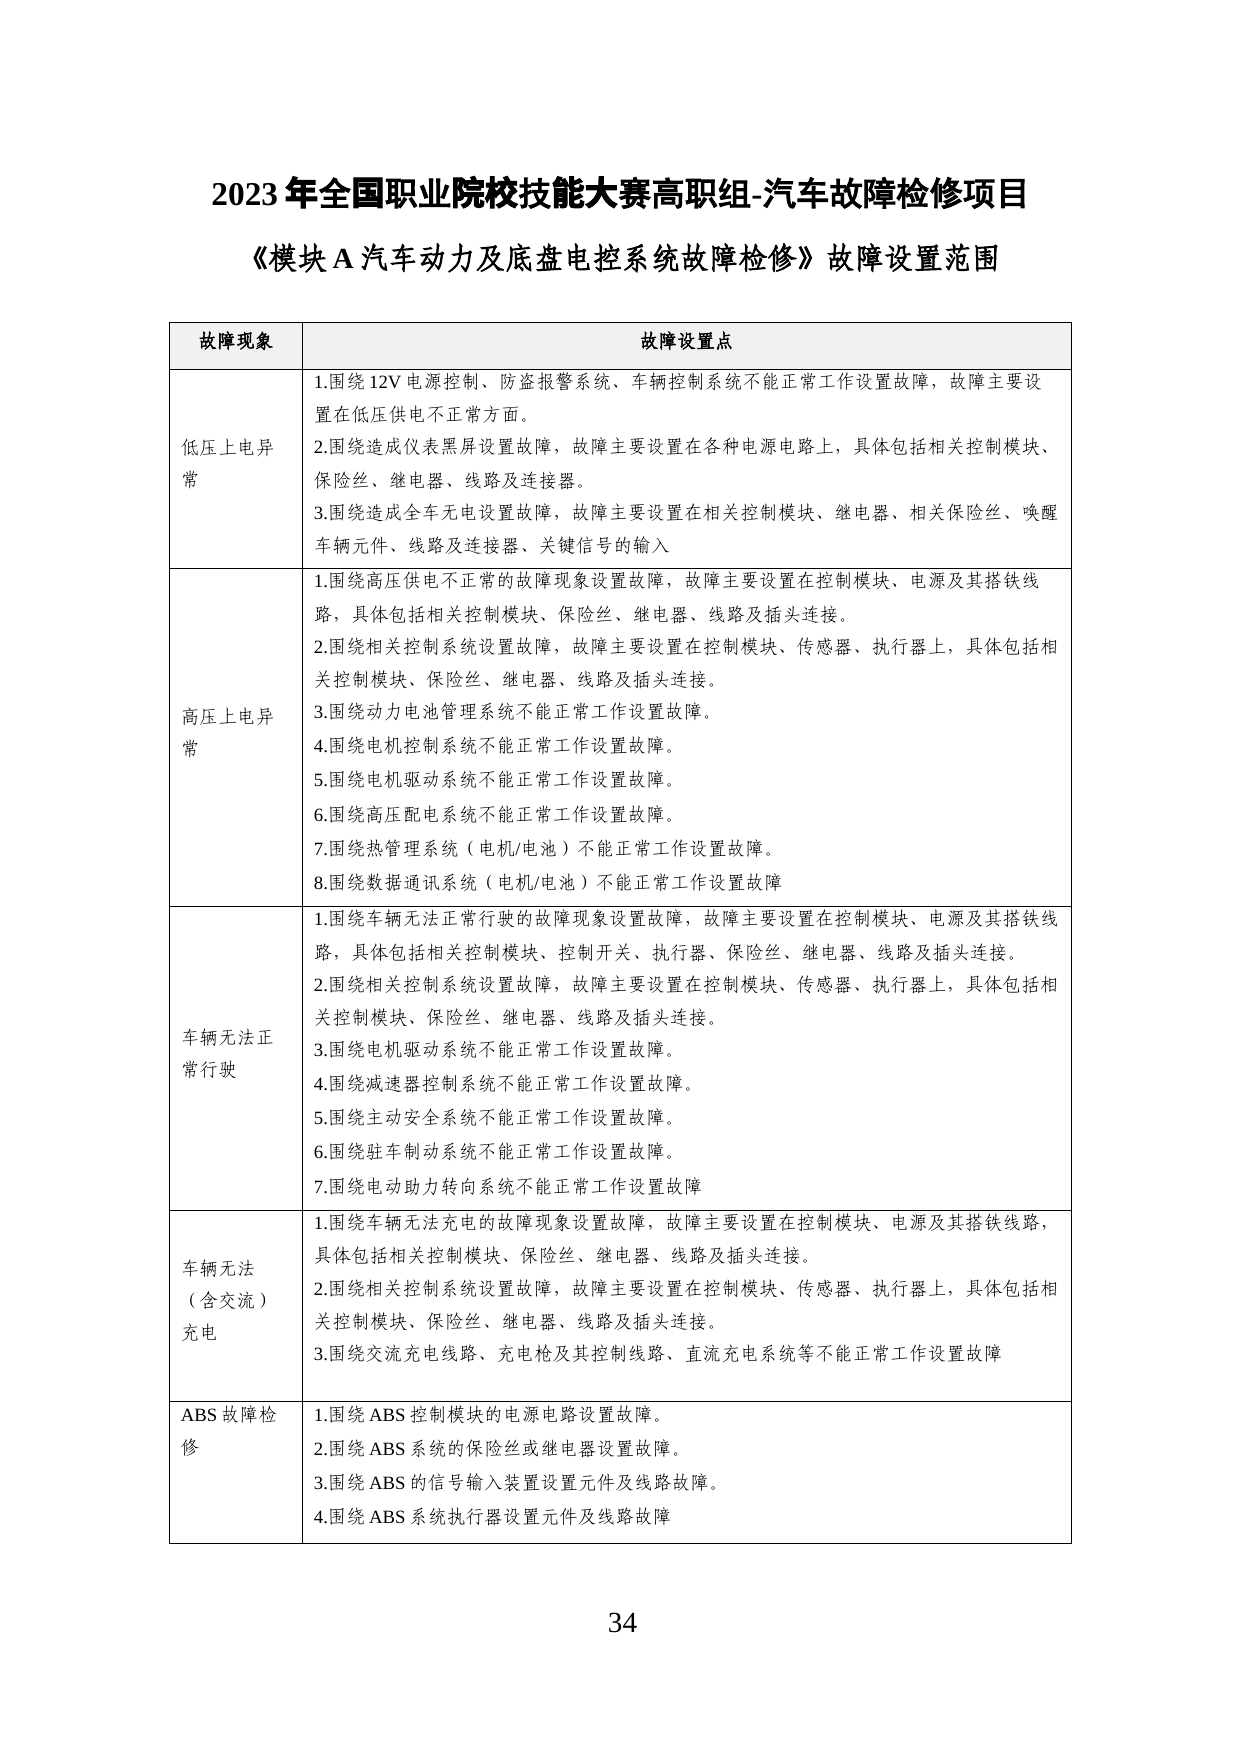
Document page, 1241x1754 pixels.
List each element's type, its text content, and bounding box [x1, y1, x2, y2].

table_cell 高压上电异常 [170, 569, 302, 906]
table_cell ABS故障检修 [170, 1402, 302, 1543]
table_header 故障设置点 [303, 323, 1071, 369]
table_cell 1.围绕车辆无法正常行驶的故障现象设置故障，故障主要设置在控制模块、电源及其搭铁线路，具体包括相关控制模块、控制开关、执行器、保险丝、继电器、线路及插头连接。 2.围绕相关控制系统设置故障，故障主要设置在控制模块、传感器、执行器上，具体包括相关控制模块、保险丝、继电器、线路及插头连接。 3.围绕电机驱动系统不能正常工作设置故障。 4.围绕减速器控制系统不能正常工作设置故障。 5.围绕主动安全系统不能正常工作设置故障。 6.围绕驻车制动系统不能正常工作设置故障。 7.围绕电动助力转向系统不能正常工作设置故障 [303, 907, 1071, 1210]
table_cell 车辆无法正常行驶 [170, 907, 302, 1210]
table_cell 车辆无法（含交流）充电 [170, 1211, 302, 1401]
table_cell 低压上电异常 [170, 370, 302, 568]
table_header 故障现象 [170, 323, 302, 369]
text 《模块A汽车动力及底盘电控系统故障检修》故障设置范围 [152, 224, 1088, 289]
table_cell 1.围绕高压供电不正常的故障现象设置故障，故障主要设置在控制模块、电源及其搭铁线路，具体包括相关控制模块、保险丝、继电器、线路及插头连接。 2.围绕相关控制系统设置故障，故障主要设置在控制模块、传感器、执行器上，具体包括相关控制模块、保险丝、继电器、线路及插头连接。 3.围绕动力电池管理系统不能正常工作设置故障。 4.围绕电机控制系统不能正常工作设置故障。 5.围绕电机驱动系统不能正常工作设置故障。 6.围绕高压配电系统不能正常工作设置故障。 7.围绕热管理系统（电机/电池）不能正常工作设置故障。 8.围绕数据通讯系统（电机/电池）不能正常工作设置故障 [303, 569, 1071, 906]
text 2023年全国职业院校技能大赛高职组-汽车故障检修项目 [152, 159, 1088, 224]
table_cell 1.围绕12V电源控制、防盗报警系统、车辆控制系统不能正常工作设置故障，故障主要设置在低压供电不正常方面。 2.围绕造成仪表黑屏设置故障，故障主要设置在各种电源电路上，具体包括相关控制模块、保险丝、继电器、线路及连接器。 3.围绕造成全车无电设置故障，故障主要设置在相关控制模块、继电器、相关保险丝、唤醒车辆元件、线路及连接器、关键信号的输入 [303, 370, 1071, 568]
table_cell 1.围绕车辆无法充电的故障现象设置故障，故障主要设置在控制模块、电源及其搭铁线路，具体包括相关控制模块、保险丝、继电器、线路及插头连接。 2.围绕相关控制系统设置故障，故障主要设置在控制模块、传感器、执行器上，具体包括相关控制模块、保险丝、继电器、线路及插头连接。 3.围绕交流充电线路、充电枪及其控制线路、直流充电系统等不能正常工作设置故障 [303, 1211, 1071, 1401]
table_cell 1.围绕ABS控制模块的电源电路设置故障。 2.围绕ABS系统的保险丝或继电器设置故障。 3.围绕ABS的信号输入装置设置元件及线路故障。 4.围绕ABS系统执行器设置元件及线路故障 [303, 1402, 1071, 1543]
